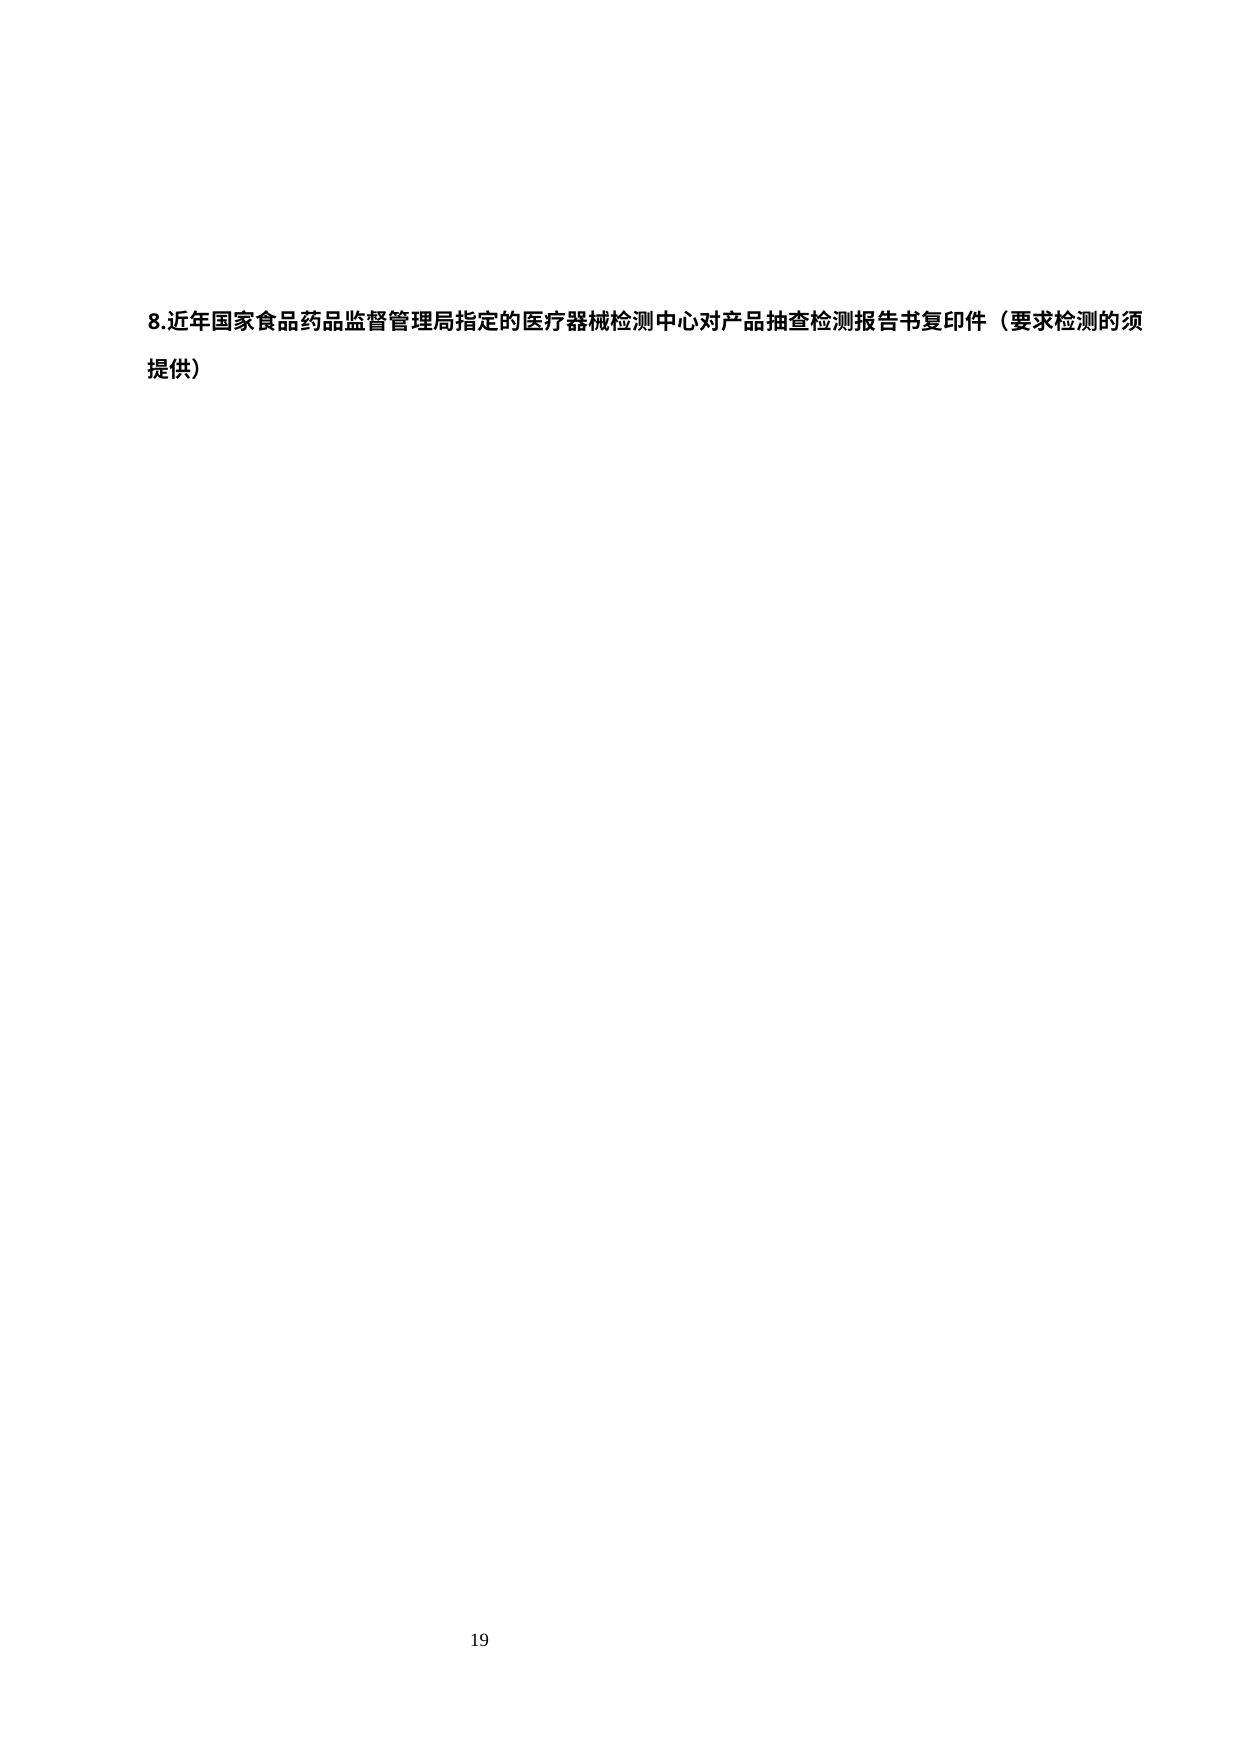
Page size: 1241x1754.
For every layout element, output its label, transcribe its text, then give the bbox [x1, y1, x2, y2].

text 8.近年国家食品药品监督管理局指定的医疗器械检测中心对产品抽查检测报告书复印件（要求检测的须提供） [148, 304, 1146, 383]
